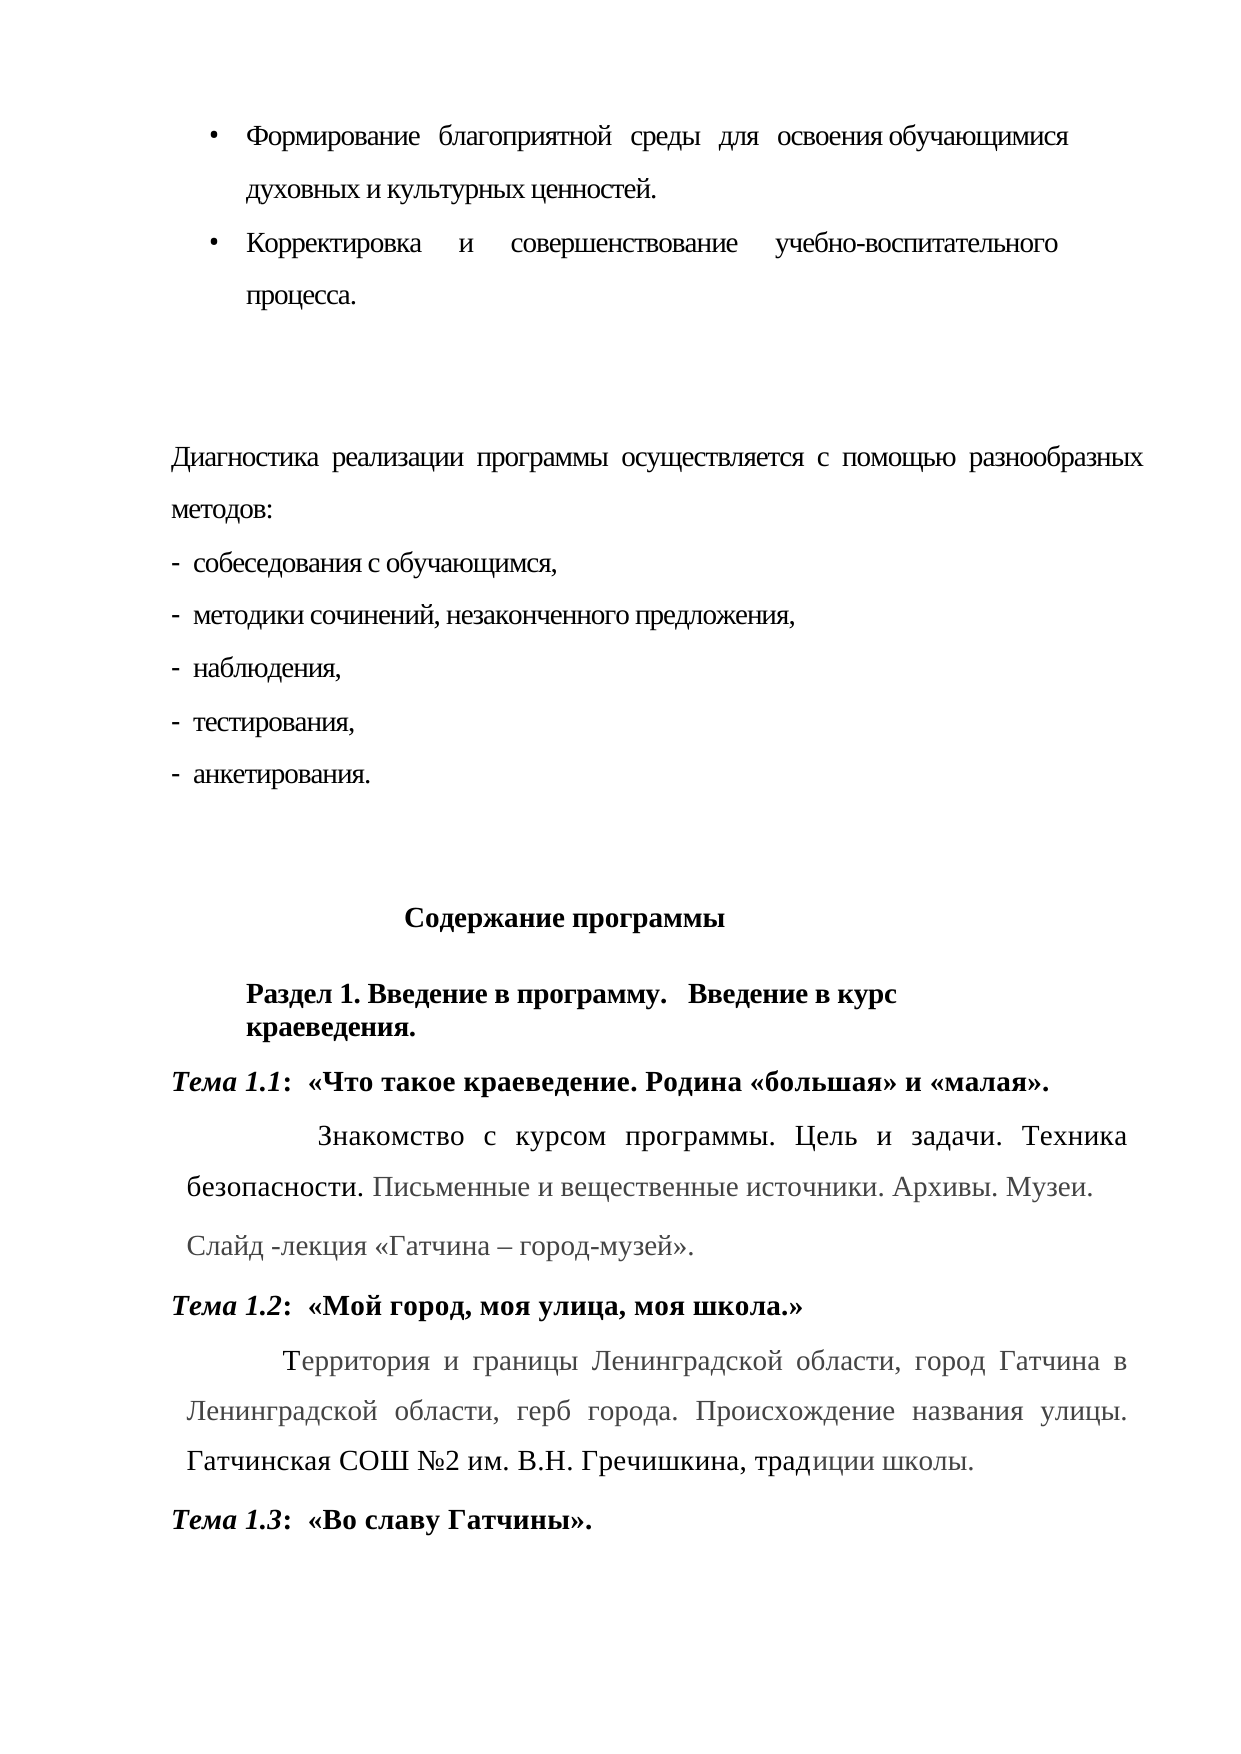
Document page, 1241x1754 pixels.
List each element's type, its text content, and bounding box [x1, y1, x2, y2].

text Диагностика реализации программы осуществляется с помощью разнообразных методов: [171, 424, 1144, 529]
list тестирования, [171, 689, 1144, 742]
list Содержание программы [246, 900, 1140, 934]
text Тема 1.3: «Во славу Гатчины». [171, 1503, 1144, 1536]
text Территория и границы Ленинградской области, город Гатчина в Ленинградской области, герб города. Происхождение названия улицы. Гатчинская СОШ №2 им. В.Н. Гречишкина, традиции школы. [186, 1343, 1129, 1477]
list Корректировка и совершенствование учебно-воспитательного процесса. [208, 210, 1144, 315]
list собеседования с обучающимся, [171, 530, 1144, 583]
text Знакомство с курсом программы. Цель и задачи. Техника безопасности. Письменные и вещественные источники. Архивы. Музеи. [186, 1118, 1129, 1202]
list анкетирования. [171, 742, 1144, 794]
text Тема 1.1: «Что такое краеведение. Родина «большая» и «малая». [171, 1064, 1144, 1098]
text Слайд -лекция «Гатчина – город-музей». [186, 1228, 1129, 1262]
list Формирование благоприятной среды для освоения обучающимися духовных и культурных ценностей. [208, 104, 1144, 209]
text Тема 1.2: «Мой город, моя улица, моя школа.» [171, 1288, 1144, 1322]
list Раздел 1. Введение в программу. Введение в курс краеведения. [246, 977, 1041, 1043]
list методики сочинений, незаконченного предложения, [171, 583, 1144, 635]
list наблюдения, [171, 635, 1144, 688]
